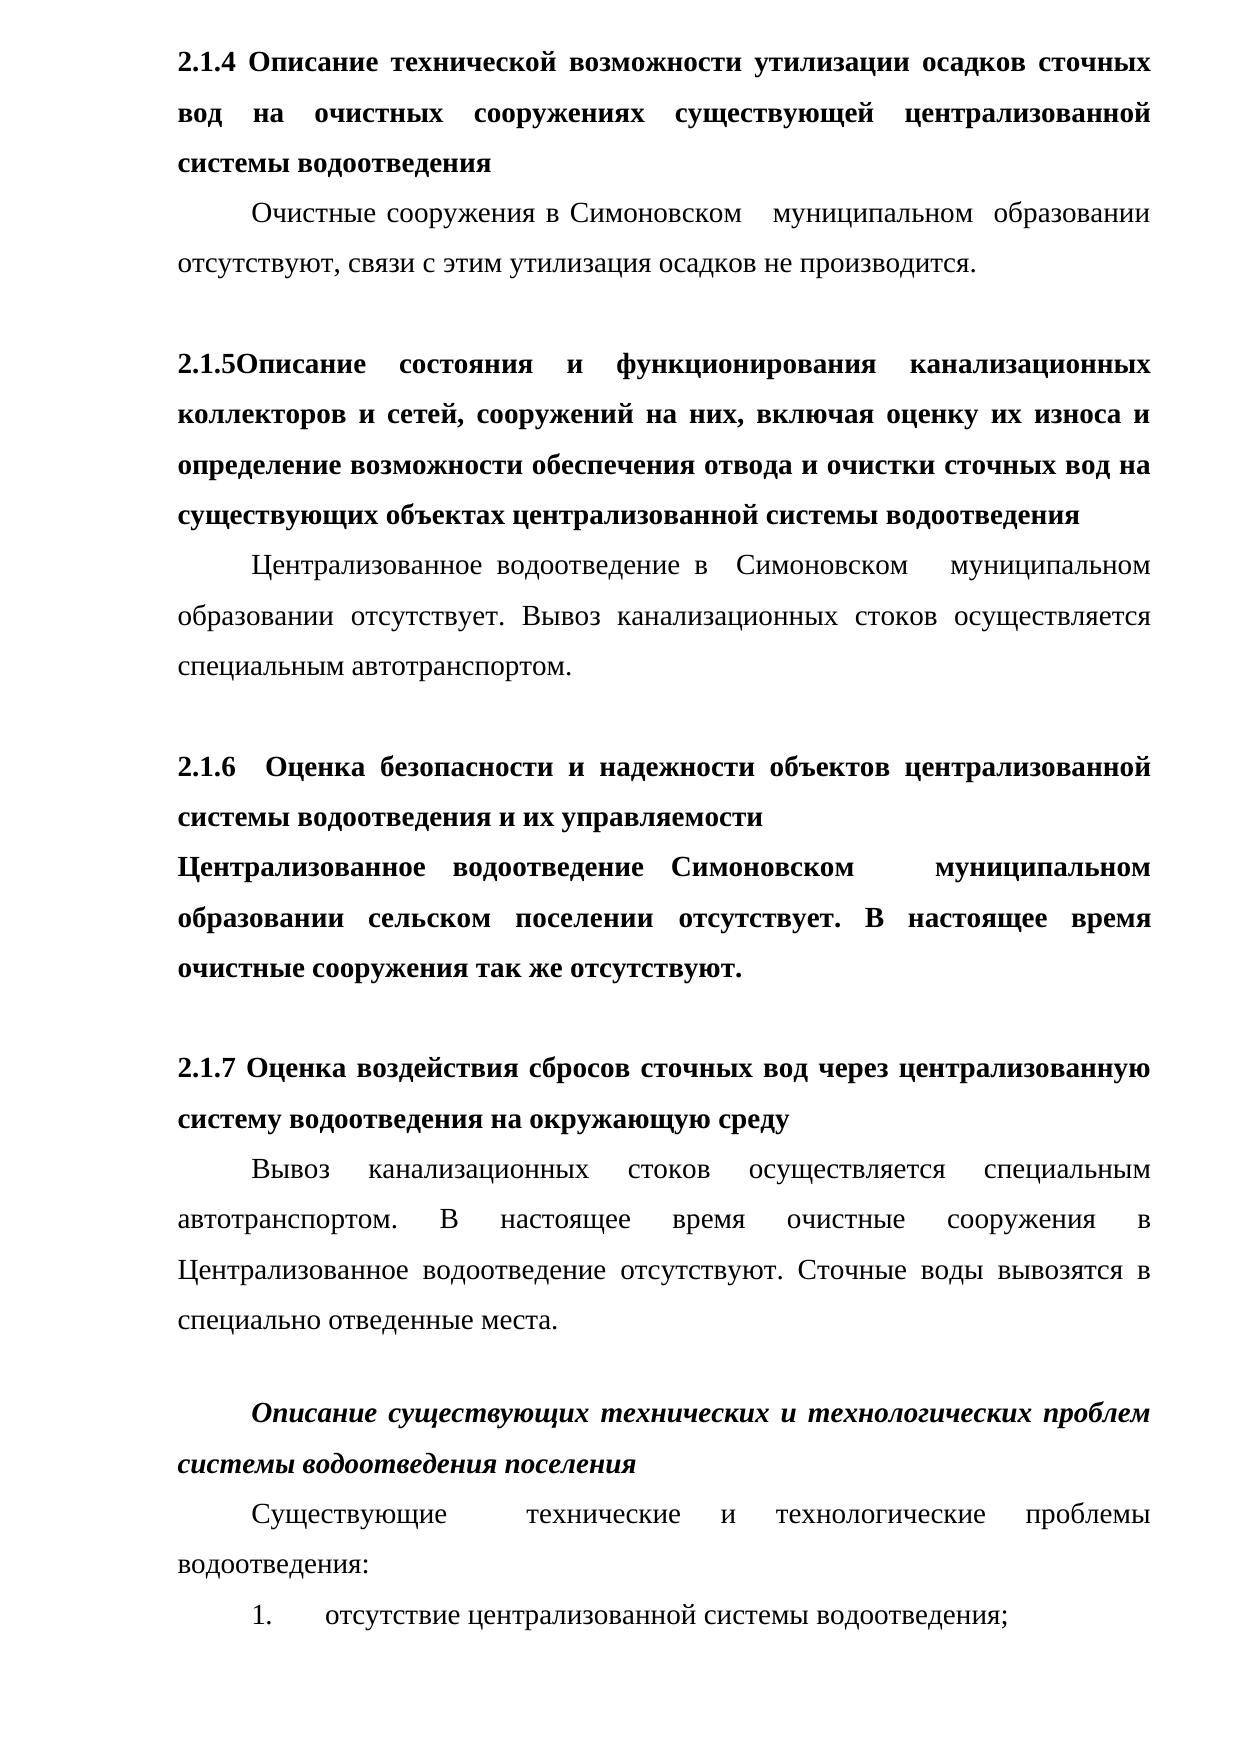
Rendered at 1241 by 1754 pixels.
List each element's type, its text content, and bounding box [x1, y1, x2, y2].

subtitle 2.1.5Описание состояния и функционирования канализационных коллекторов и сетей, сооружений на них, включая оценку их износа и определение возможности обеспечения отвода и очистки сточных вод на существующих объектах централизованной системы водоотведения [177, 346, 1152, 531]
subtitle 2.1.4 Описание технической возможности утилизации осадков сточных вод на очистных сооружениях существующей централизованной системы водоотведения [177, 44, 1152, 178]
text Описание существующих технических и технологических проблем системы водоотведения поселения [177, 1396, 1152, 1479]
text Существующие технические и технологические проблемы водоотведения: [177, 1496, 1152, 1580]
text Очистные сооружения в Симоновском муниципальном образовании отсутствуют, связи с этим утилизация осадков не производится. [177, 195, 1152, 279]
text Вывоз канализационных стоков осуществляется специальным автотранспортом. В настоящее время очистные сооружения в Централизованное водоотведение отсутствуют. Сточные воды вывозятся в специально отведенные места. [177, 1151, 1152, 1336]
text Централизованное водоотведение в Симоновском муниципальном образовании отсутствует. Вывоз канализационных стоков осуществляется специальным автотранспортом. [177, 547, 1152, 682]
subtitle Централизованное водоотведение Симоновском муниципальном образовании сельском поселении отсутствует. В настоящее время очистные сооружения так же отсутствуют. [177, 849, 1152, 983]
list отсутствие централизованной системы водоотведения; [177, 1597, 1152, 1630]
subtitle 2.1.6 Оценка безопасности и надежности объектов централизованной системы водоотведения и их управляемости [177, 749, 1152, 833]
subtitle 2.1.7 Оценка воздействия сбросов сточных вод через централизованную систему водоотведения на окружающую среду [177, 1051, 1152, 1134]
